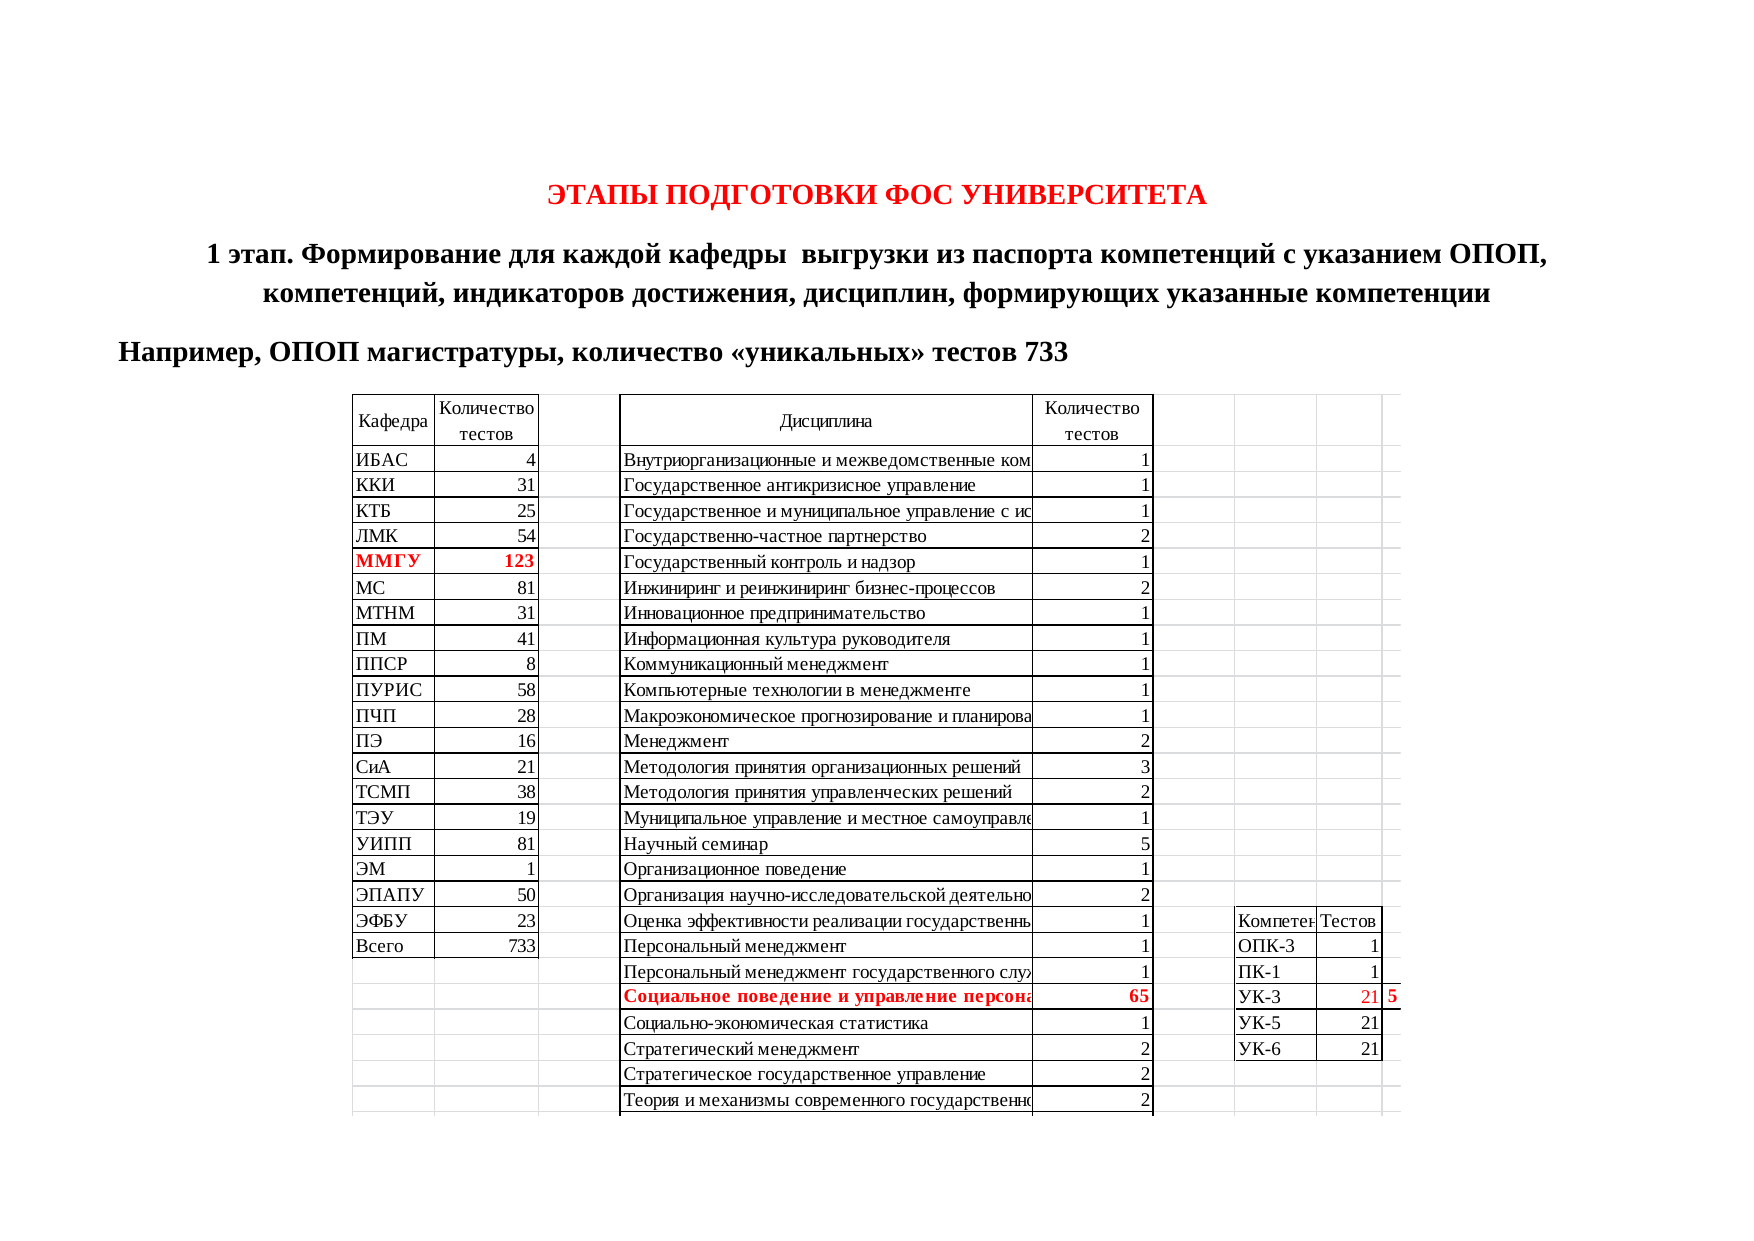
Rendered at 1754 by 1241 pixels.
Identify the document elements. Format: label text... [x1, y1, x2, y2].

text 1 этап. Формирование для каждой кафедры выгрузки из паспорта компетенций с указанием ОПОП, компетенций, индикаторов достижения, дисциплин, формирующих указанные компетенции [118, 237, 1636, 309]
text ЭТАПЫ ПОДГОТОВКИ ФОС УНИВЕРСИТЕТА [118, 177, 1636, 211]
text Например, ОПОП магистратуры, количество «уникальных» тестов 733 [118, 334, 1636, 368]
